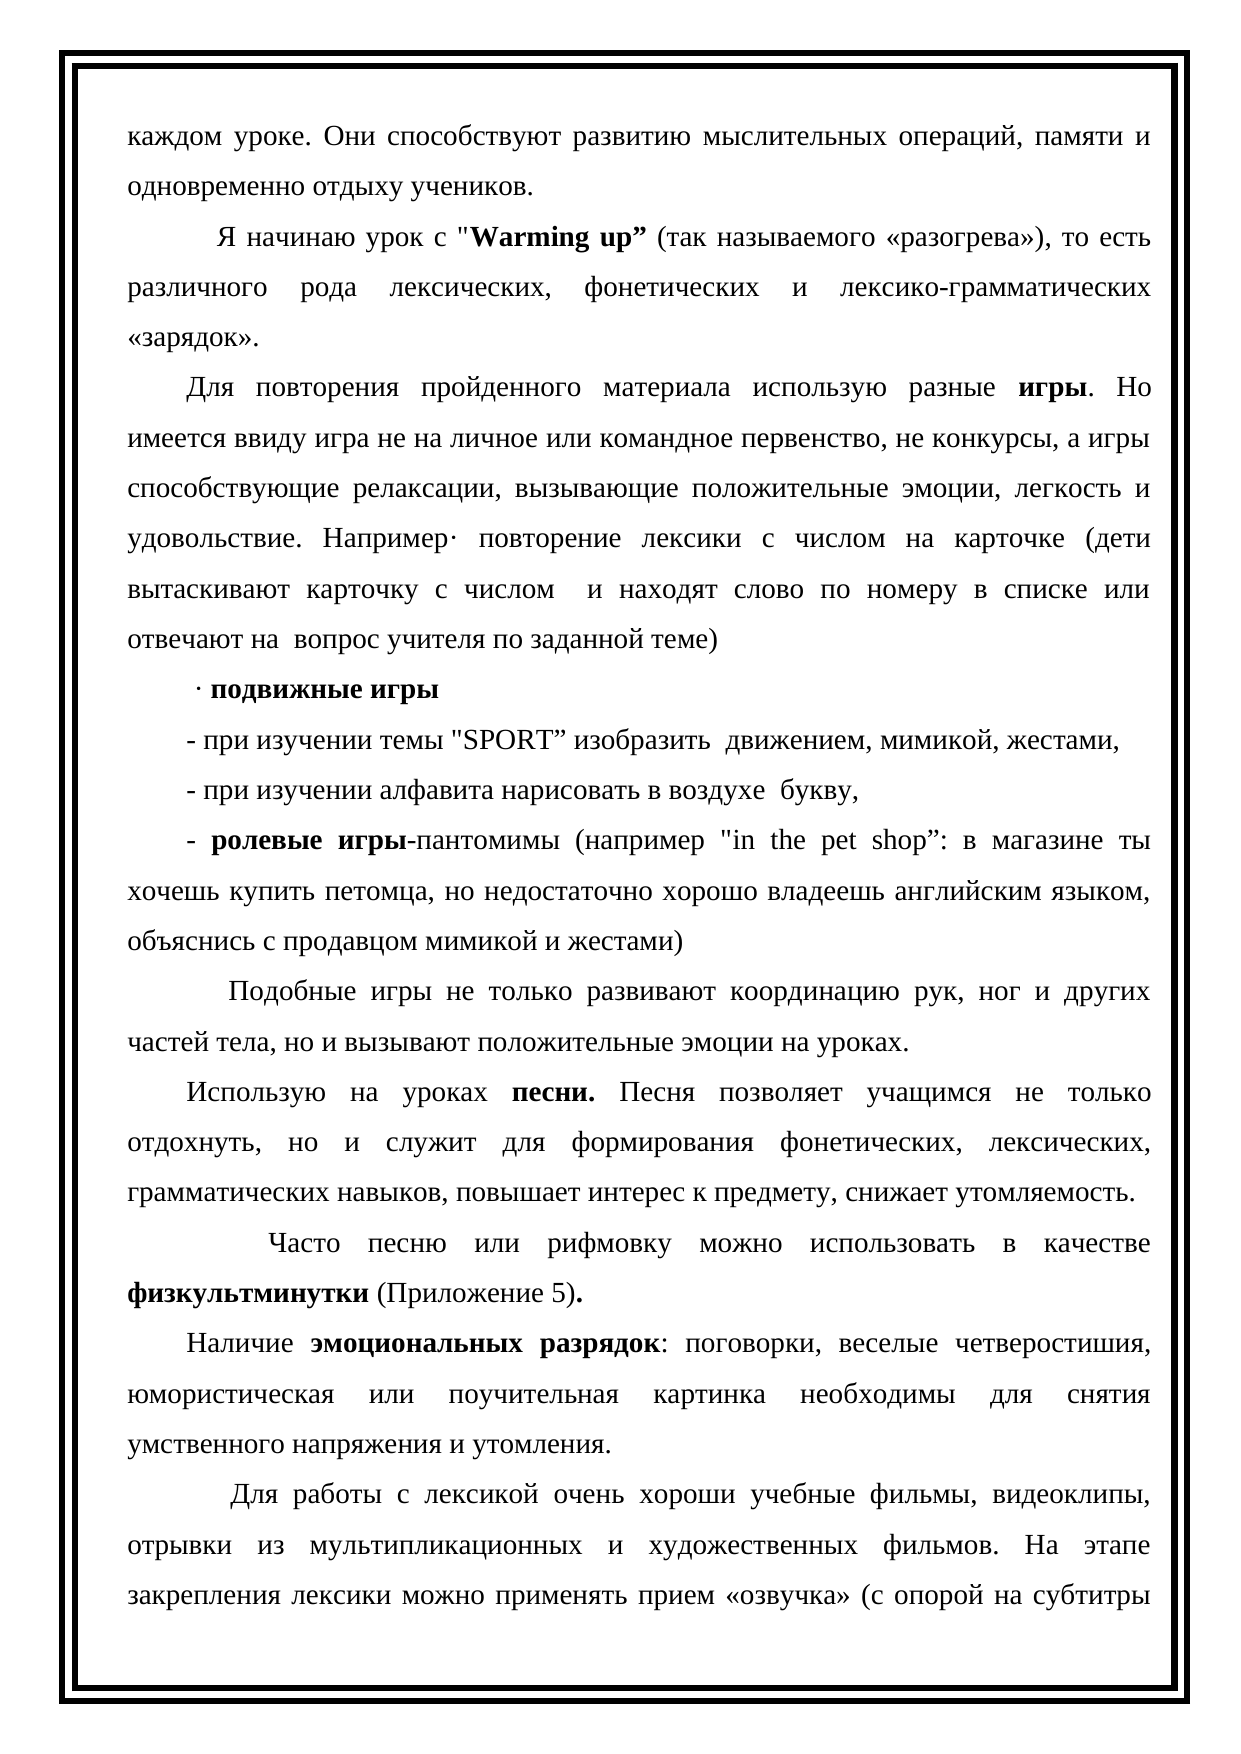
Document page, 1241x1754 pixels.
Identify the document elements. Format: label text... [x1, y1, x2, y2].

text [127, 118, 1152, 202]
text Часто песню или рифмовку можно использовать в качестве физкультминутки (Приложение 5). [127, 1225, 1152, 1309]
text - при изучении алфавита нарисовать в воздухе букву, [127, 772, 1152, 806]
text Для повторения пройденного материала использую разные игры. Но имеется ввиду игра не на личное или командное первенство, не конкурсы, а игры способствующие релаксации, вызывающие положительные эмоции, легкость и удовольствие. Например· повторение лексики с числом на карточке (дети вытаскивают карточку с числом и находят слово по номеру в списке или отвечают на вопрос учителя по заданной теме) [127, 369, 1152, 655]
text - ролевые игры-пантомимы (например "in the pet shop”: в магазине ты хочешь купить петомца, но недостаточно хорошо владеешь английским языком, объяснись с продавцом мимикой и жестами) [127, 822, 1152, 957]
text Использую на уроках песни. Песня позволяет учащимся не только отдохнуть, но и служит для формирования фонетических, лексических, грамматических навыков, повышает интерес к предмету, снижает утомляемость. [127, 1074, 1152, 1208]
text Подобные игры не только развивают координацию рук, ног и других частей тела, но и вызывают положительные эмоции на уроках. [127, 973, 1152, 1057]
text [127, 1476, 1152, 1611]
text · подвижные игры [127, 671, 1152, 705]
text Я начинаю урок с "Warming up” (так называемого «разогрева»), то есть различного рода лексических, фонетических и лексико-грамматических «зарядок». [127, 219, 1152, 353]
text - при изучении темы "SPORT” изобразить движением, мимикой, жестами, [127, 722, 1152, 755]
text Наличие эмоциональных разрядок: поговорки, веселые четверостишия, юмористическая или поучительная картинка необходимы для снятия умственного напряжения и утомления. [127, 1326, 1152, 1460]
